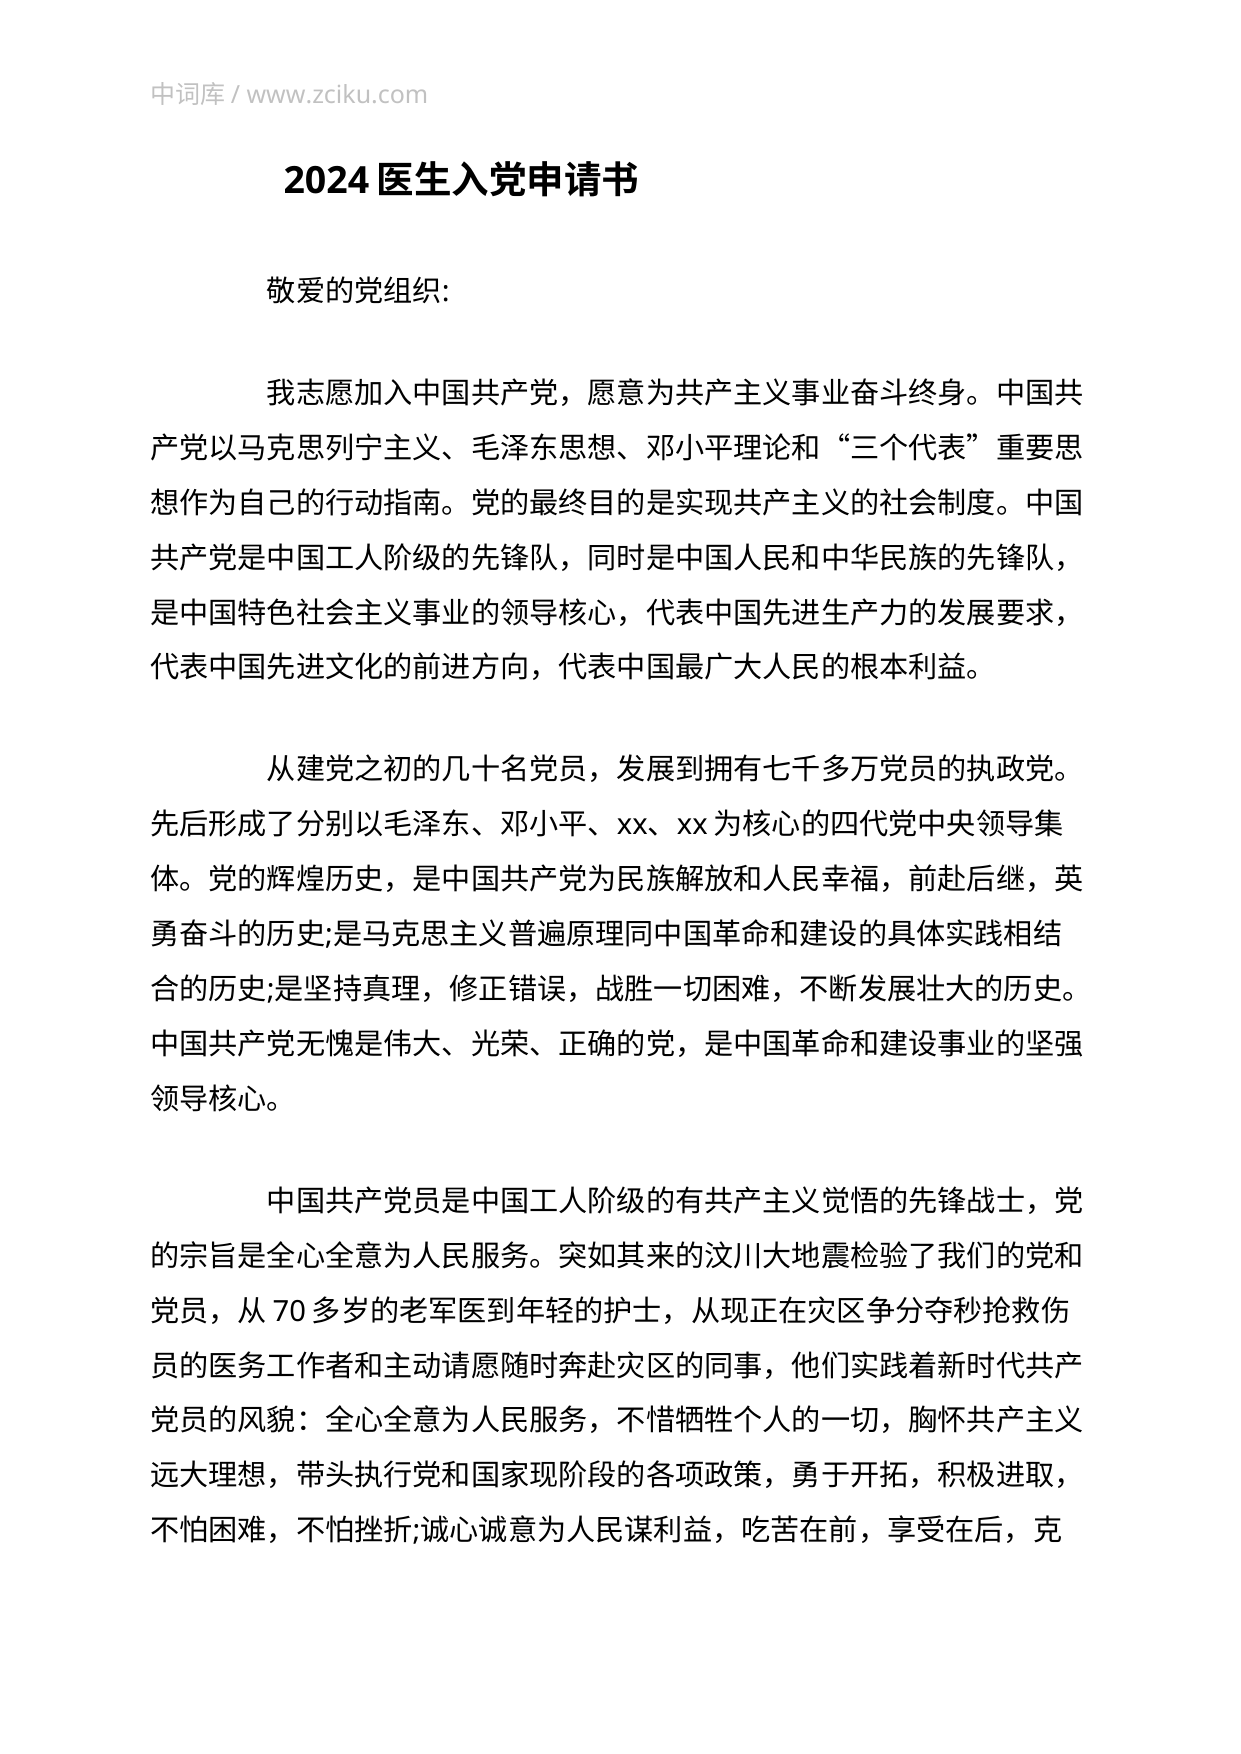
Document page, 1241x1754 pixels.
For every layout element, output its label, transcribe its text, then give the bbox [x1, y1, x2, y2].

text 我志愿加入中国共产党，愿意为共产主义事业奋斗终身。中国共产党以马克思列宁主义、毛泽东思想、邓小平理论和“三个代表”重要思想作为自己的行动指南。党的最终目的是实现共产主义的社会制度。中国共产党是中国工人阶级的先锋队，同时是中国人民和中华民族的先锋队，是中国特色社会主义事业的领导核心，代表中国先进生产力的发展要求，代表中国先进文化的前进方向，代表中国最广大人民的根本利益。 [150, 369, 1090, 686]
text 从建党之初的几十名党员，发展到拥有七千多万党员的执政党。先后形成了分别以毛泽东、邓小平、xx、xx为核心的四代党中央领导集体。党的辉煌历史，是中国共产党为民族解放和人民幸福，前赴后继，英勇奋斗的历史;是马克思主义普遍原理同中国革命和建设的具体实践相结合的历史;是坚持真理，修正错误，战胜一切困难，不断发展壮大的历史。中国共产党无愧是伟大、光荣、正确的党，是中国革命和建设事业的坚强领导核心。 [150, 746, 1090, 1118]
text 2024医生入党申请书 [150, 150, 1090, 204]
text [150, 1177, 1090, 1549]
text 敬爱的党组织: [150, 268, 1090, 310]
